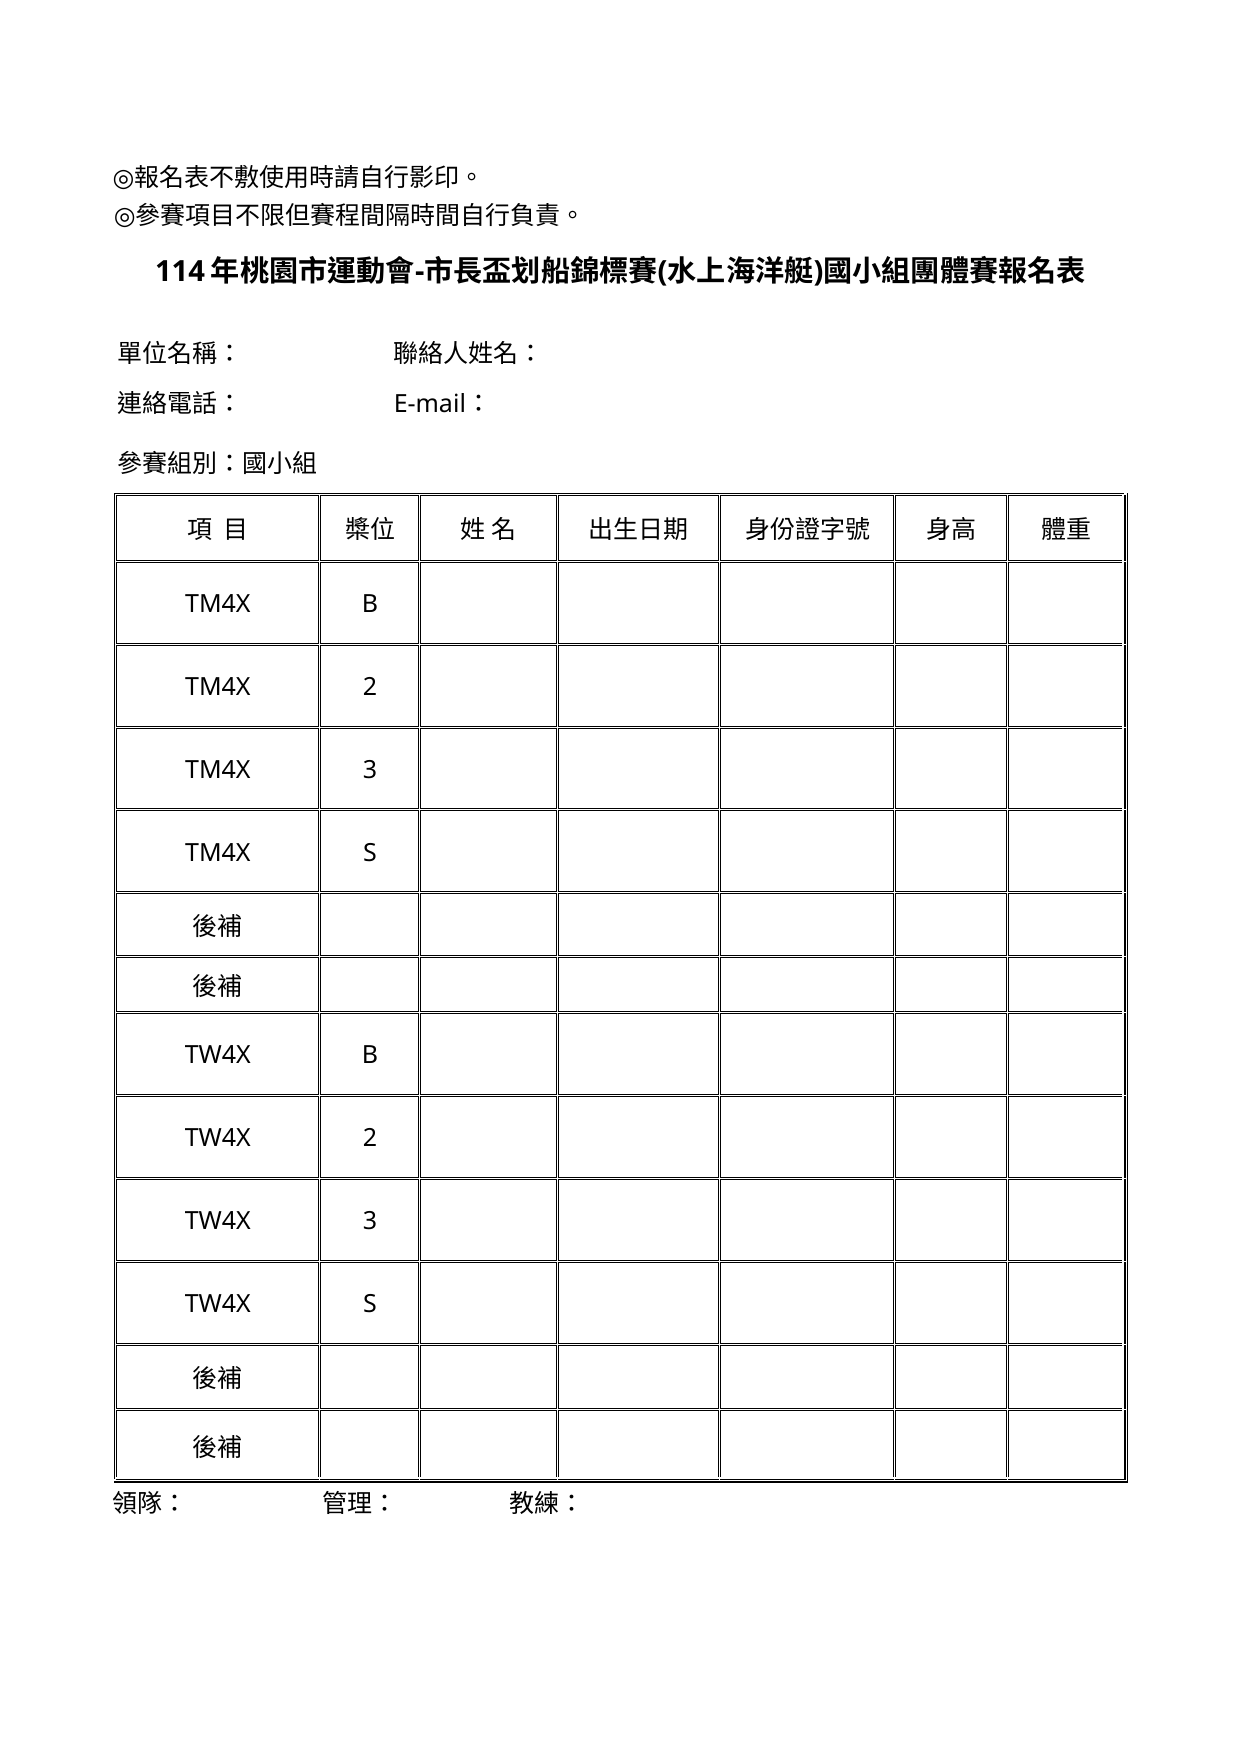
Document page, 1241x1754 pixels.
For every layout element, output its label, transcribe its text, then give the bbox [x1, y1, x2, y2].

table_cell [1007, 1408, 1126, 1479]
table_cell [559, 1346, 718, 1408]
table_cell [896, 563, 1006, 643]
table_cell [421, 1180, 556, 1260]
text ◎報名表不敷使用時請自行影印。 [112, 157, 1128, 195]
table_cell [1009, 1177, 1125, 1260]
table_cell TW4X [117, 1014, 318, 1094]
table_cell 身高 [896, 496, 1006, 560]
table_cell [896, 1263, 1006, 1342]
table_cell [421, 894, 556, 954]
table_cell 姓 名 [421, 496, 556, 560]
table_cell [559, 1180, 718, 1260]
table_cell TW4X [117, 1180, 318, 1260]
table_cell [421, 563, 556, 643]
table_cell 出生日期 [559, 496, 718, 560]
table_cell [1007, 560, 1126, 643]
table_cell 體重 [1007, 493, 1126, 560]
table_cell [421, 729, 556, 808]
table_cell [320, 1408, 420, 1479]
table_header ◎參賽項目不限但賽程間隔時間自行負責。 [111, 195, 1129, 248]
table_cell [720, 1408, 895, 1479]
table_cell [421, 1097, 556, 1177]
table_cell [1009, 955, 1125, 1011]
table_cell [896, 811, 1006, 891]
table_cell [1009, 726, 1125, 808]
table_cell [896, 958, 1006, 1011]
table_cell [559, 958, 718, 1011]
table_cell [421, 1014, 556, 1094]
table_cell TW4X [117, 1097, 318, 1177]
table_cell [896, 729, 1006, 808]
table_cell 參賽組別：國小組 [114, 434, 1126, 493]
table_cell [1007, 891, 1126, 954]
table_cell [559, 729, 718, 808]
table_cell [559, 646, 718, 726]
table_header 單位名稱： 聯絡人姓名： [114, 290, 1126, 374]
table_cell [559, 811, 718, 891]
table_cell [1007, 808, 1126, 891]
table_cell S [321, 811, 418, 891]
table_cell 後補 [116, 1408, 320, 1479]
table_cell [559, 563, 718, 643]
table_cell S [321, 1263, 418, 1342]
table_cell [421, 1263, 556, 1342]
table_cell [559, 894, 718, 954]
table_cell [896, 1346, 1006, 1408]
table_cell [721, 646, 893, 726]
table_cell 連絡電話： E-mail： [114, 375, 1126, 434]
table_cell 2 [321, 1097, 418, 1177]
table_cell 身份證字號 [721, 496, 893, 560]
table_cell [721, 1263, 893, 1342]
table_cell [1009, 1260, 1125, 1342]
table_cell [896, 894, 1006, 954]
table_cell [557, 1408, 720, 1479]
table_cell [1007, 1094, 1126, 1177]
table_cell [559, 1263, 718, 1342]
table_cell [1009, 643, 1125, 726]
table_cell [421, 811, 556, 891]
table_cell [321, 958, 418, 1011]
table_cell [559, 1014, 718, 1094]
table_cell TW4X [117, 1263, 318, 1342]
table_cell [895, 1411, 1007, 1479]
table_cell [421, 646, 556, 726]
table_cell TM4X [117, 729, 318, 808]
table_cell 3 [321, 1180, 418, 1260]
table_cell 槳位 [321, 496, 418, 560]
table_cell [896, 1180, 1006, 1260]
table_cell 後補 [117, 894, 318, 954]
table_cell [1009, 1343, 1125, 1408]
table_cell [896, 1097, 1006, 1177]
table_cell [721, 1180, 893, 1260]
table_cell [1007, 1011, 1126, 1094]
table_cell [420, 1411, 557, 1479]
table_cell TM4X [117, 563, 318, 643]
table_cell [721, 811, 893, 891]
table_cell 後補 [117, 958, 318, 1011]
table_cell 2 [321, 646, 418, 726]
table_cell [721, 1346, 893, 1408]
table_cell B [321, 563, 418, 643]
table_cell [559, 1097, 718, 1177]
text 114年桃園市運動會-市長盃划船錦標賽(水上海洋艇)國小組團體賽報名表 [112, 248, 1128, 290]
table_cell 項 目 [117, 496, 318, 560]
table_cell [721, 1014, 893, 1094]
table_cell 3 [321, 729, 418, 808]
table_cell B [321, 1014, 418, 1094]
table_cell [896, 646, 1006, 726]
table_cell 後補 [117, 1346, 318, 1408]
table_cell [721, 894, 893, 954]
text 領隊： 管理： 教練： [112, 1482, 1128, 1520]
table_cell [321, 894, 418, 954]
table_cell [721, 1097, 893, 1177]
table_cell TM4X [117, 646, 318, 726]
table_cell [721, 958, 893, 1011]
table_cell [321, 1346, 418, 1408]
table_cell [421, 1346, 556, 1408]
table_cell [421, 958, 556, 1011]
table_cell TM4X [117, 811, 318, 891]
table_cell [721, 563, 893, 643]
table_cell [721, 729, 893, 808]
table_cell [896, 1014, 1006, 1094]
